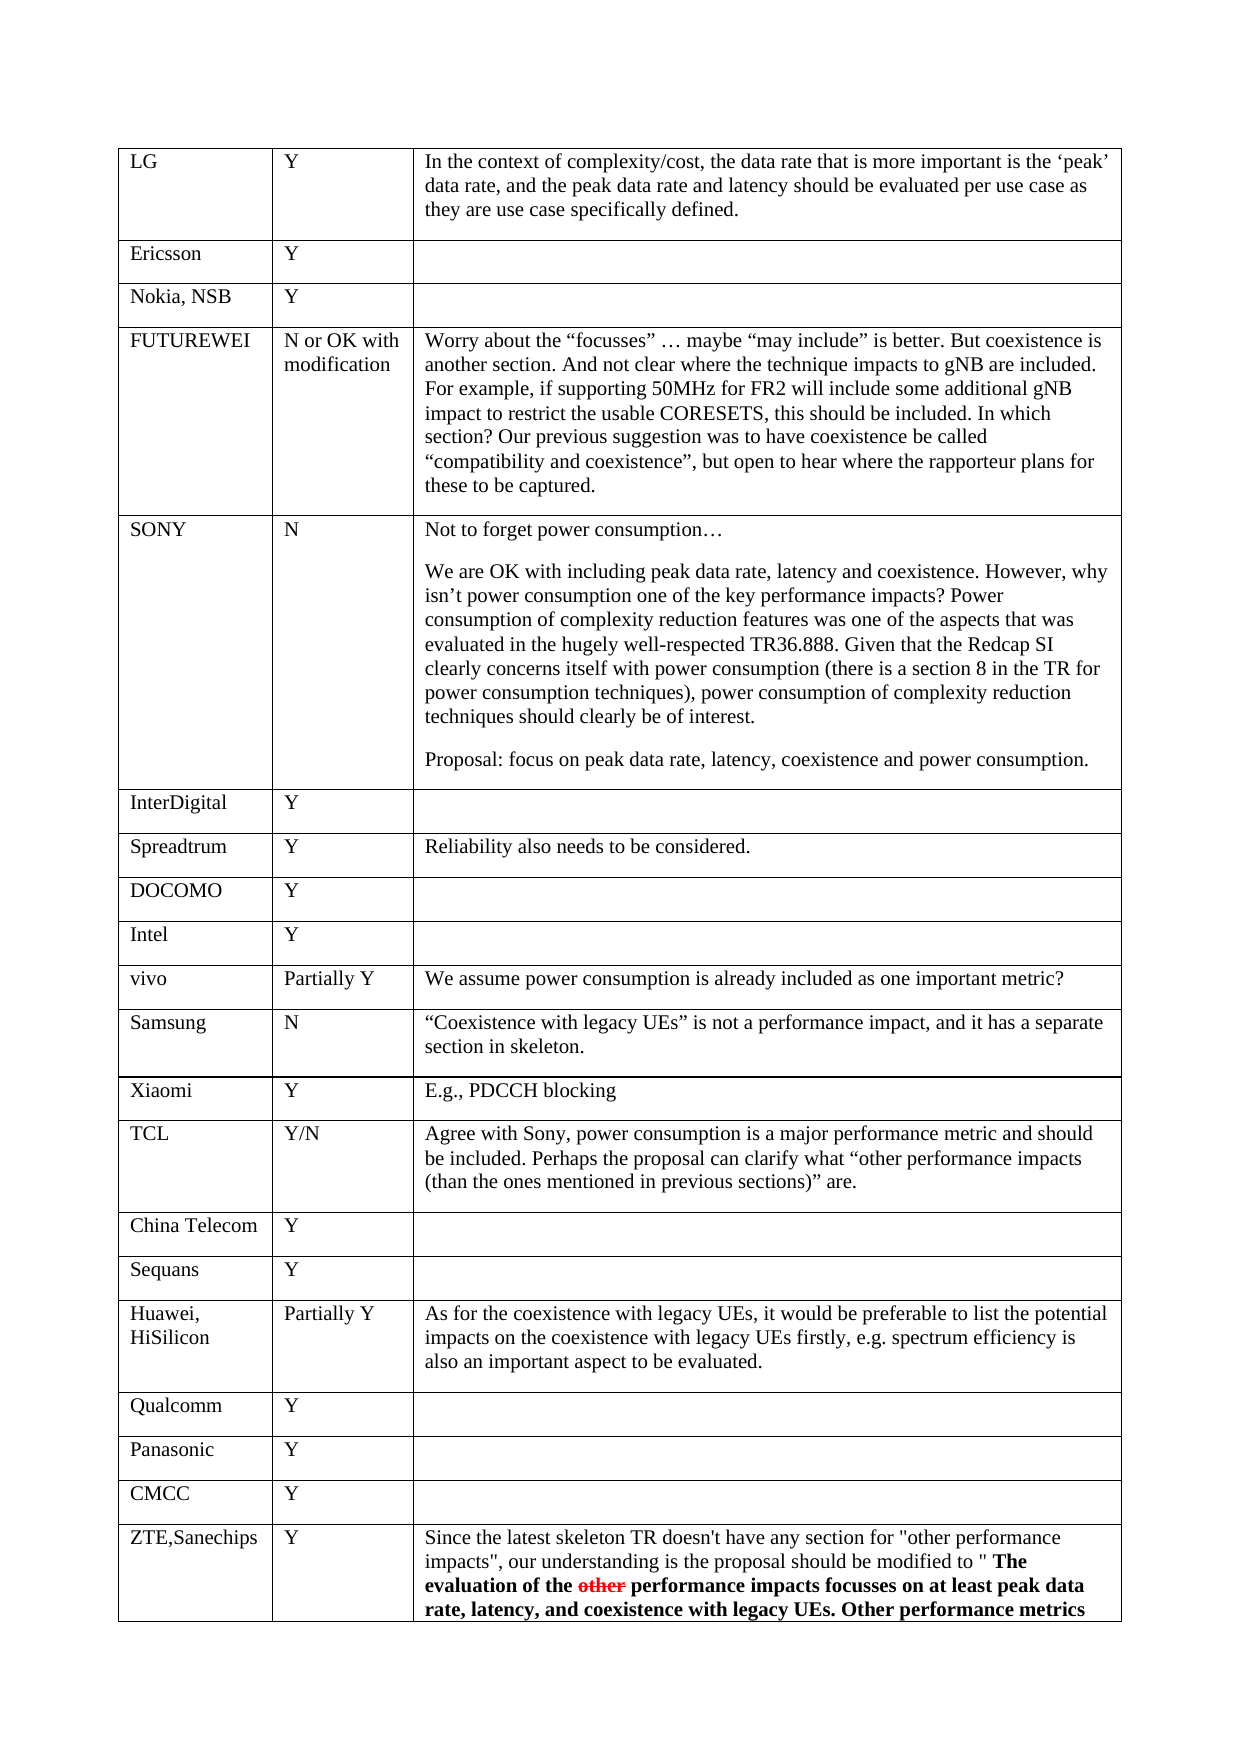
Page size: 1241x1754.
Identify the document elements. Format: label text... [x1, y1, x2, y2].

table_cell Reliability also needs to be considered. [414, 834, 1121, 877]
table_cell ZTE,Sanechips [119, 1525, 272, 1621]
table_cell [414, 284, 1121, 327]
table_cell vivo [119, 966, 272, 1008]
table_cell [414, 1213, 1121, 1256]
table_cell Y [273, 284, 413, 327]
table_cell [414, 1525, 1121, 1621]
table_cell Y [273, 922, 413, 965]
table_cell Y [273, 1437, 413, 1480]
table_cell [414, 922, 1121, 965]
table_cell [414, 241, 1121, 283]
table_cell FUTUREWEI [119, 328, 272, 515]
table_cell LG [119, 149, 272, 239]
table_cell Agree with Sony, power consumption is a major performance metric and should be included. Perhaps the proposal can clarify what “other performance impacts (than the ones mentioned in previous sections)” are. [414, 1121, 1121, 1212]
table_cell [414, 878, 1121, 921]
table_cell Nokia, NSB [119, 284, 272, 327]
table_cell Partially Y [273, 966, 413, 1008]
table_cell Spreadtrum [119, 834, 272, 877]
table_cell Samsung [119, 1010, 272, 1076]
table_cell [414, 1393, 1121, 1436]
table_cell Y [273, 1257, 413, 1300]
table_cell [414, 1257, 1121, 1300]
table_cell Y [273, 790, 413, 833]
table_cell SONY [119, 516, 272, 789]
table_cell N [273, 516, 413, 789]
table_cell DOCOMO [119, 878, 272, 921]
table_cell Y [273, 1393, 413, 1436]
table_cell InterDigital [119, 790, 272, 833]
table_cell Y [273, 1213, 413, 1256]
table_cell Y [273, 1525, 413, 1621]
table_cell E.g., PDCCH blocking [414, 1078, 1121, 1120]
table_cell Y/N [273, 1121, 413, 1212]
table_cell Worry about the “focusses” … maybe “may include” is better. But coexistence is another section. And not clear where the technique impacts to gNB are included. For example, if supporting 50MHz for FR2 will include some additional gNB impact to restrict the usable CORESETS, this should be included. In which section? Our previous suggestion was to have coexistence be called “compatibility and coexistence”, but open to hear where the rapporteur plans for these to be captured. [414, 328, 1121, 515]
table_cell Y [273, 878, 413, 921]
table_cell Y [273, 1481, 413, 1523]
table_cell Sequans [119, 1257, 272, 1300]
table_cell [414, 790, 1121, 833]
table_cell N [273, 1010, 413, 1076]
table_cell Y [273, 1078, 413, 1120]
table_cell Y [273, 241, 413, 283]
table_cell Panasonic [119, 1437, 272, 1480]
table_cell [414, 1437, 1121, 1480]
table_cell Y [273, 149, 413, 239]
table_cell [414, 1481, 1121, 1523]
table_cell As for the coexistence with legacy UEs, it would be preferable to list the potential impacts on the coexistence with legacy UEs firstly, e.g. spectrum efficiency is also an important aspect to be evaluated. [414, 1301, 1121, 1392]
table_cell Partially Y [273, 1301, 413, 1392]
table_cell Qualcomm [119, 1393, 272, 1436]
table_cell N or OK with modification [273, 328, 413, 515]
table_cell Xiaomi [119, 1078, 272, 1120]
table_cell TCL [119, 1121, 272, 1212]
table_cell Y [273, 834, 413, 877]
table_cell Not to forget power consumption… We are OK with including peak data rate, latency and coexistence. However, why isn’t power consumption one of the key performance impacts? Power consumption of complexity reduction features was one of the aspects that was evaluated in the hugely well-respected TR36.888. Given that the Redcap SI clearly concerns itself with power consumption (there is a section 8 in the TR for power consumption techniques), power consumption of complexity reduction techniques should clearly be of interest. Proposal: focus on peak data rate, latency, coexistence and power consumption. [414, 516, 1121, 789]
table_cell CMCC [119, 1481, 272, 1523]
table_cell Huawei, HiSilicon [119, 1301, 272, 1392]
table_cell Ericsson [119, 241, 272, 283]
table_cell Intel [119, 922, 272, 965]
table_cell “Coexistence with legacy UEs” is not a performance impact, and it has a separate section in skeleton. [414, 1010, 1121, 1076]
table_cell In the context of complexity/cost, the data rate that is more important is the ‘peak’ data rate, and the peak data rate and latency should be evaluated per use case as they are use case specifically defined. [414, 149, 1121, 239]
table_cell We assume power consumption is already included as one important metric? [414, 966, 1121, 1008]
table_cell China Telecom [119, 1213, 272, 1256]
